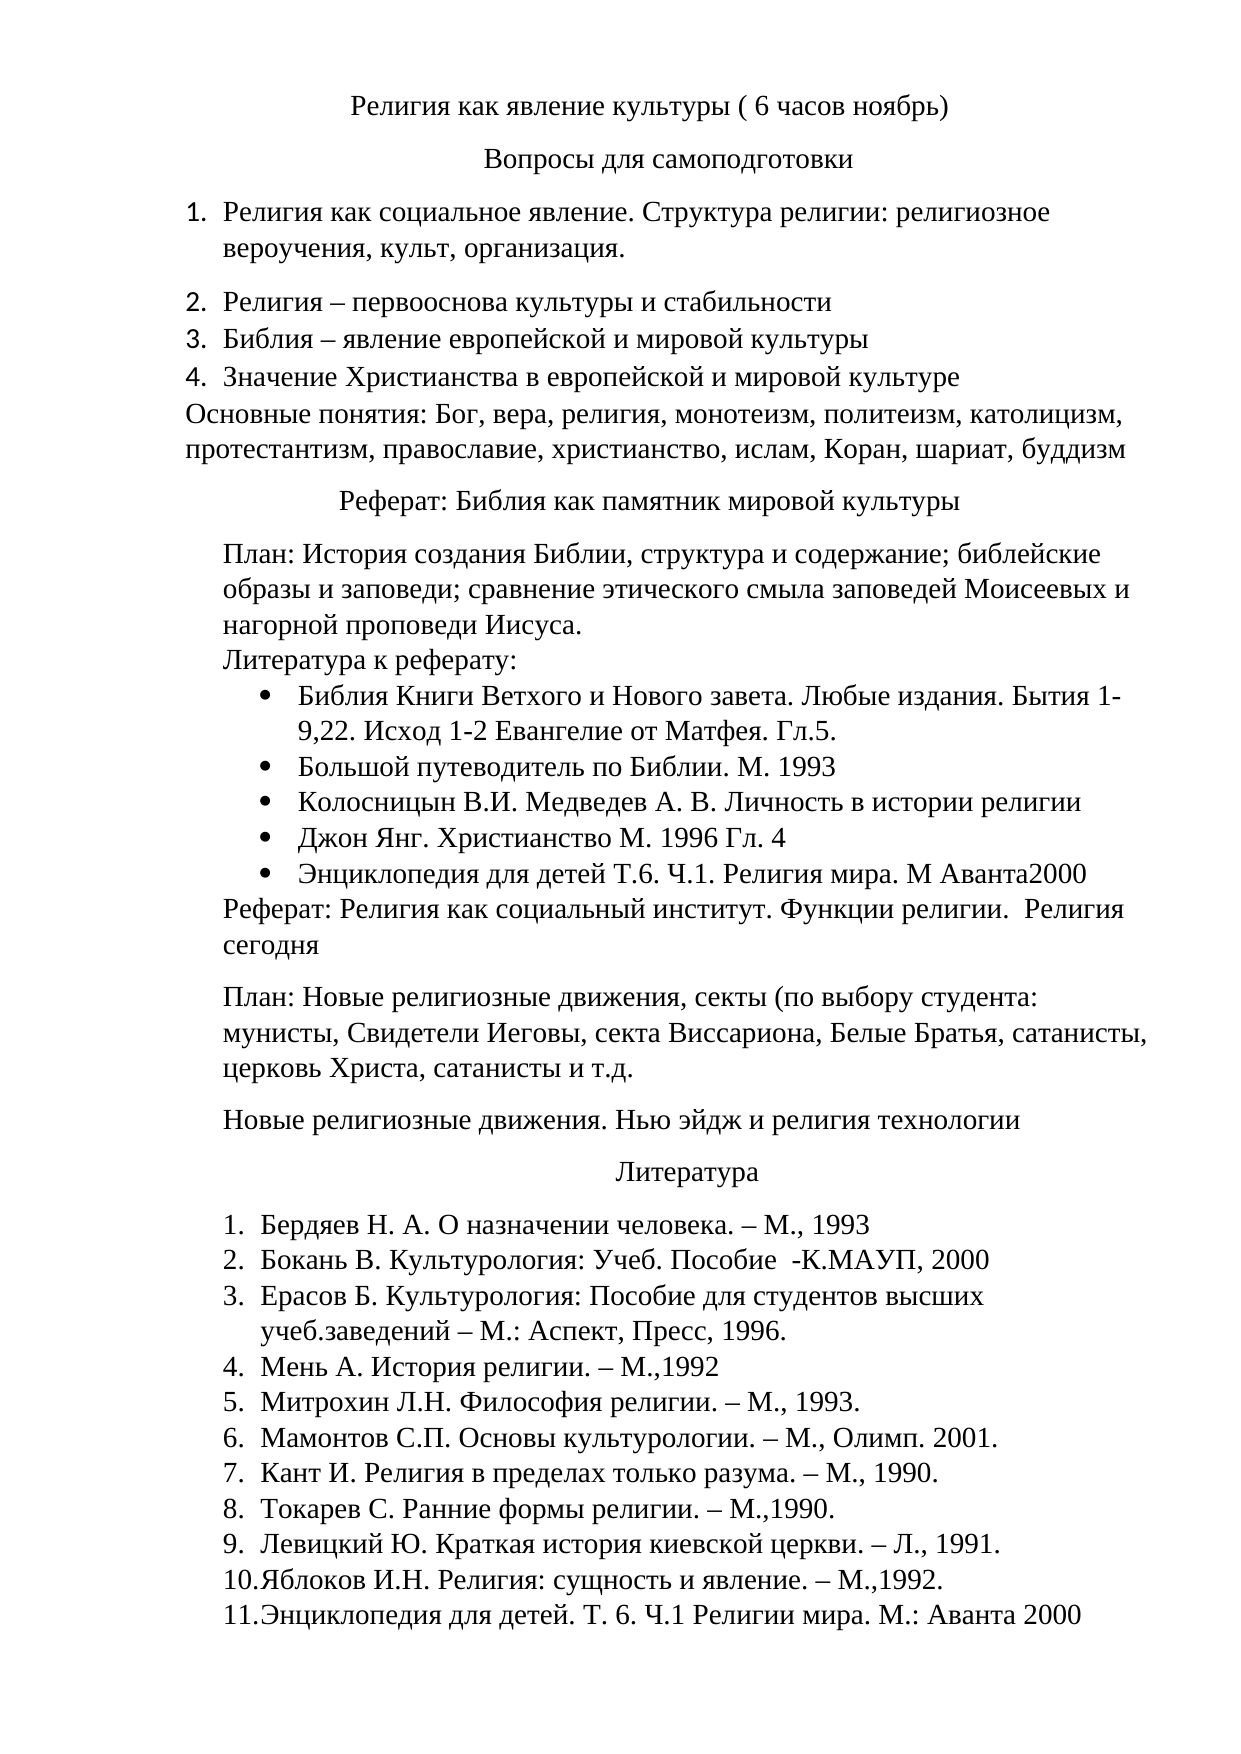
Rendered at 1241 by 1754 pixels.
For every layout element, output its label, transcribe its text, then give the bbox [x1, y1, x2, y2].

list Библия Книги Ветхого и Нового завета. Любые издания. Бытия 1-9,22. Исход 1-2 Евангелие от Матфея. Гл.5. [260, 678, 1152, 747]
list Религия – первооснова культуры и стабильности [185, 283, 1152, 318]
text Реферат: Библия как памятник мировой культуры [148, 483, 1152, 517]
list Токарев С. Ранние формы религии. – М.,1990. [223, 1491, 1152, 1524]
text Новые религиозные движения. Нью эйдж и религия технологии [223, 1102, 1152, 1136]
list Мамонтов С.П. Основы культурологии. – М., Олимп. 2001. [223, 1420, 1152, 1453]
text Литература к реферату: [223, 642, 1152, 676]
list Митрохин Л.Н. Философия религии. – М., 1993. [223, 1384, 1152, 1418]
list Ерасов Б. Культурология: Пособие для студентов высших учеб.заведений – М.: Аспект, Пресс, 1996. [223, 1278, 1152, 1347]
text План: Новые религиозные движения, секты (по выбору студента: мунисты, Свидетели Иеговы, секта Виссариона, Белые Братья, сатанисты, церковь Христа, сатанисты и т.д. [223, 979, 1152, 1084]
text Реферат: Религия как социальный институт. Функции религии. Религия сегодня [223, 891, 1152, 961]
text Основные понятия: Бог, вера, религия, монотеизм, политеизм, католицизм, протестантизм, православие, христианство, ислам, Коран, шариат, буддизм [185, 396, 1152, 465]
text Религия как явление культуры ( 6 часов ноябрь) [148, 88, 1152, 122]
list Яблоков И.Н. Религия: сущность и явление. – М.,1992. [223, 1562, 1152, 1596]
list Джон Янг. Христианство М. 1996 Гл. 4 [260, 820, 1152, 854]
list Мень А. История религии. – М.,1992 [223, 1349, 1152, 1382]
list Энциклопедия для детей. Т. 6. Ч.1 Религии мира. М.: Аванта 2000 [223, 1597, 1152, 1631]
list Колосницын В.И. Медведев А. В. Личность в истории религии [260, 784, 1152, 818]
text Вопросы для самоподготовки [185, 141, 1152, 174]
list Значение Христианства в европейской и мировой культуре [185, 358, 1152, 394]
list Большой путеводитель по Библии. М. 1993 [260, 749, 1152, 783]
list Кант И. Религия в пределах только разума. – М., 1990. [223, 1455, 1152, 1489]
list Библия – явление европейской и мировой культуры [185, 320, 1152, 356]
text План: История создания Библии, структура и содержание; библейские образы и заповеди; сравнение этического смыла заповедей Моисеевых и нагорной проповеди Иисуса. [223, 536, 1152, 640]
list Энциклопедия для детей Т.6. Ч.1. Религия мира. М Аванта2000 [260, 856, 1152, 889]
list Левицкий Ю. Краткая история киевской церкви. – Л., 1991. [223, 1526, 1152, 1560]
list Религия как социальное явление. Структура религии: религиозное вероучения, культ, организация. [185, 193, 1152, 264]
list Бокань В. Культурология: Учеб. Пособие -К.МАУП, 2000 [223, 1242, 1152, 1276]
text Литература [223, 1154, 1152, 1188]
list Бердяев Н. А. О назначении человека. – М., 1993 [223, 1207, 1152, 1240]
